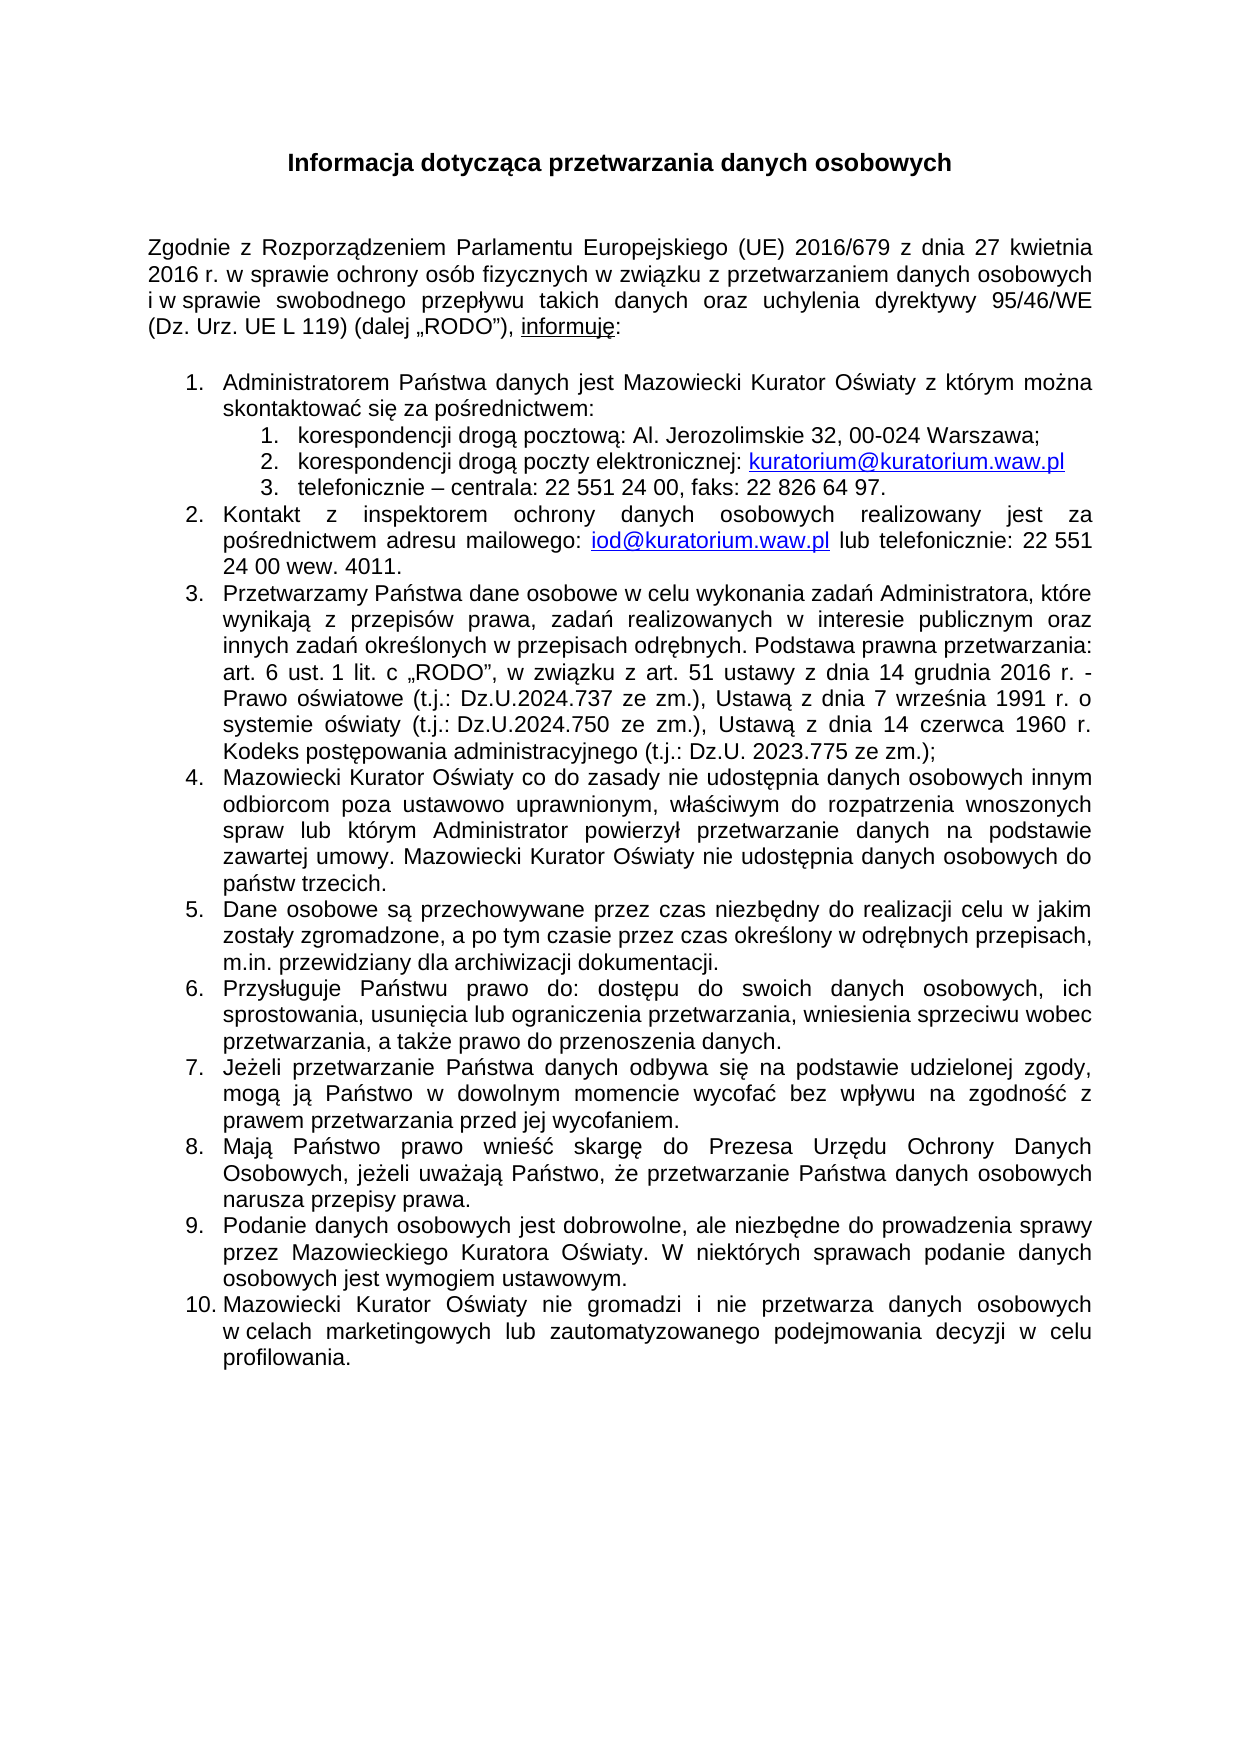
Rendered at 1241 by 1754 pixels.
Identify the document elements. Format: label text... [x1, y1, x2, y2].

text Informacja dotycząca przetwarzania danych osobowych [148, 148, 1093, 176]
list Kontakt z inspektorem ochrony danych osobowych realizowany jest za pośrednictwem adresu mailowego: iod@kuratorium.waw.pl lub telefonicznie: 22 551 24 00 wew. 4011. [185, 501, 1093, 580]
list Administratorem Państwa danych jest Mazowiecki Kurator Oświaty z którym można skontaktować się za pośrednictwem: [185, 369, 1093, 422]
text Zgodnie z Rozporządzeniem Parlamentu Europejskiego (UE) 2016/679 z dnia 27 kwietnia 2016 r. w sprawie ochrony osób fizycznych w związku z przetwarzaniem danych osobowych i w sprawie swobodnego przepływu takich danych oraz uchylenia dyrektywy 95/46/WE (Dz. Urz. UE L 119) (dalej „RODO”), informuję: [148, 234, 1093, 340]
list Jeżeli przetwarzanie Państwa danych odbywa się na podstawie udzielonej zgody, mogą ją Państwo w dowolnym momencie wycofać bez wpływu na zgodność z prawem przetwarzania przed jej wycofaniem. [185, 1054, 1093, 1133]
list korespondencji drogą pocztową: Al. Jerozolimskie 32, 00-024 Warszawa; [260, 422, 1093, 448]
list Mazowiecki Kurator Oświaty nie gromadzi i nie przetwarza danych osobowych w celach marketingowych lub zautomatyzowanego podejmowania decyzji w celu profilowania. [185, 1291, 1093, 1370]
list Przetwarzamy Państwa dane osobowe w celu wykonania zadań Administratora, które wynikają z przepisów prawa, zadań realizowanych w interesie publicznym oraz innych zadań określonych w przepisach odrębnych. Podstawa prawna przetwarzania: art. 6 ust. 1 lit. c „RODO”, w związku z art. 51 ustawy z dnia 14 grudnia 2016 r. - Prawo oświatowe (t.j.: Dz.U.2024.737 ze zm.), Ustawą z dnia 7 września 1991 r. o systemie oświaty (t.j.: Dz.U.2024.750 ze zm.), Ustawą z dnia 14 czerwca 1960 r. Kodeks postępowania administracyjnego (t.j.: Dz.U. 2023.775 ze zm.); [185, 580, 1093, 764]
list korespondencji drogą poczty elektronicznej: kuratorium@kuratorium.waw.pl [260, 448, 1093, 474]
list Mazowiecki Kurator Oświaty co do zasady nie udostępnia danych osobowych innym odbiorcom poza ustawowo uprawnionym, właściwym do rozpatrzenia wnoszonych spraw lub którym Administrator powierzył przetwarzanie danych na podstawie zawartej umowy. Mazowiecki Kurator Oświaty nie udostępnia danych osobowych do państw trzecich. [185, 764, 1093, 896]
list Podanie danych osobowych jest dobrowolne, ale niezbędne do prowadzenia sprawy przez Mazowieckiego Kuratora Oświaty. W niektórych sprawach podanie danych osobowych jest wymogiem ustawowym. [185, 1212, 1093, 1291]
list Mają Państwo prawo wnieść skargę do Prezesa Urzędu Ochrony Danych Osobowych, jeżeli uważają Państwo, że przetwarzanie Państwa danych osobowych narusza przepisy prawa. [185, 1133, 1093, 1212]
list telefonicznie – centrala: 22 551 24 00, faks: 22 826 64 97. [260, 474, 1093, 501]
list Dane osobowe są przechowywane przez czas niezbędny do realizacji celu w jakim zostały zgromadzone, a po tym czasie przez czas określony w odrębnych przepisach, m.in. przewidziany dla archiwizacji dokumentacji. [185, 896, 1093, 975]
list Przysługuje Państwu prawo do: dostępu do swoich danych osobowych, ich sprostowania, usunięcia lub ograniczenia przetwarzania, wniesienia sprzeciwu wobec przetwarzania, a także prawo do przenoszenia danych. [185, 975, 1093, 1054]
